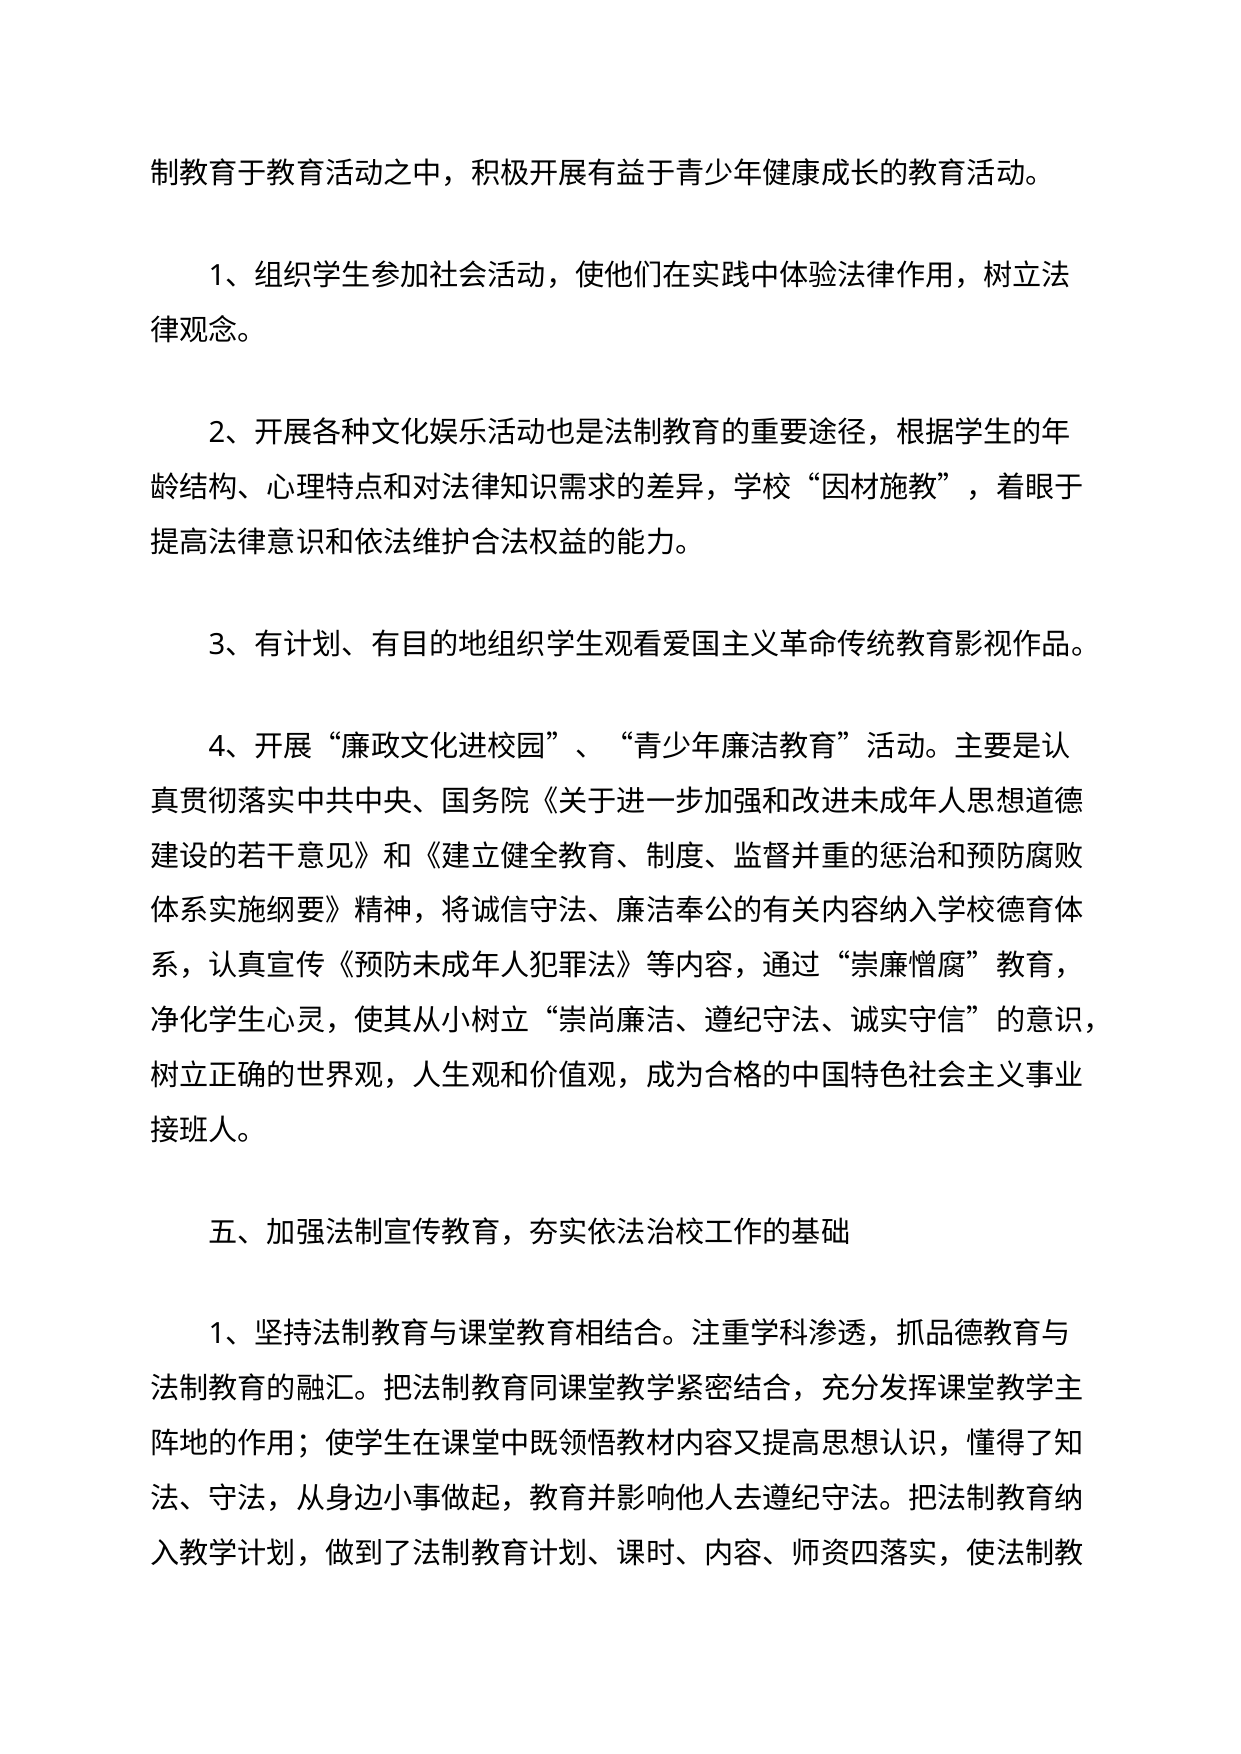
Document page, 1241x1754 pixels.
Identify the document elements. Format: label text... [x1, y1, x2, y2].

text 3、有计划、有目的地组织学生观看爱国主义革命传统教育影视作品。 [150, 620, 1090, 663]
text 2、开展各种文化娱乐活动也是法制教育的重要途径，根据学生的年龄结构、心理特点和对法律知识需求的差异，学校“因材施教”，着眼于提高法律意识和依法维护合法权益的能力。 [150, 408, 1090, 561]
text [150, 150, 1090, 192]
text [150, 1310, 1090, 1572]
text 五、加强法制宣传教育，夯实依法治校工作的基础 [150, 1208, 1090, 1251]
text 4、开展“廉政文化进校园”、“青少年廉洁教育”活动。主要是认真贯彻落实中共中央、国务院《关于进一步加强和改进未成年人思想道德建设的若干意见》和《建立健全教育、制度、监督并重的惩治和预防腐败体系实施纲要》精神，将诚信守法、廉洁奉公的有关内容纳入学校德育体系，认真宣传《预防未成年人犯罪法》等内容，通过“崇廉憎腐”教育，净化学生心灵，使其从小树立“崇尚廉洁、遵纪守法、诚实守信”的意识，树立正确的世界观，人生观和价值观，成为合格的中国特色社会主义事业接班人。 [150, 722, 1090, 1149]
text 1、组织学生参加社会活动，使他们在实践中体验法律作用，树立法律观念。 [150, 252, 1090, 349]
